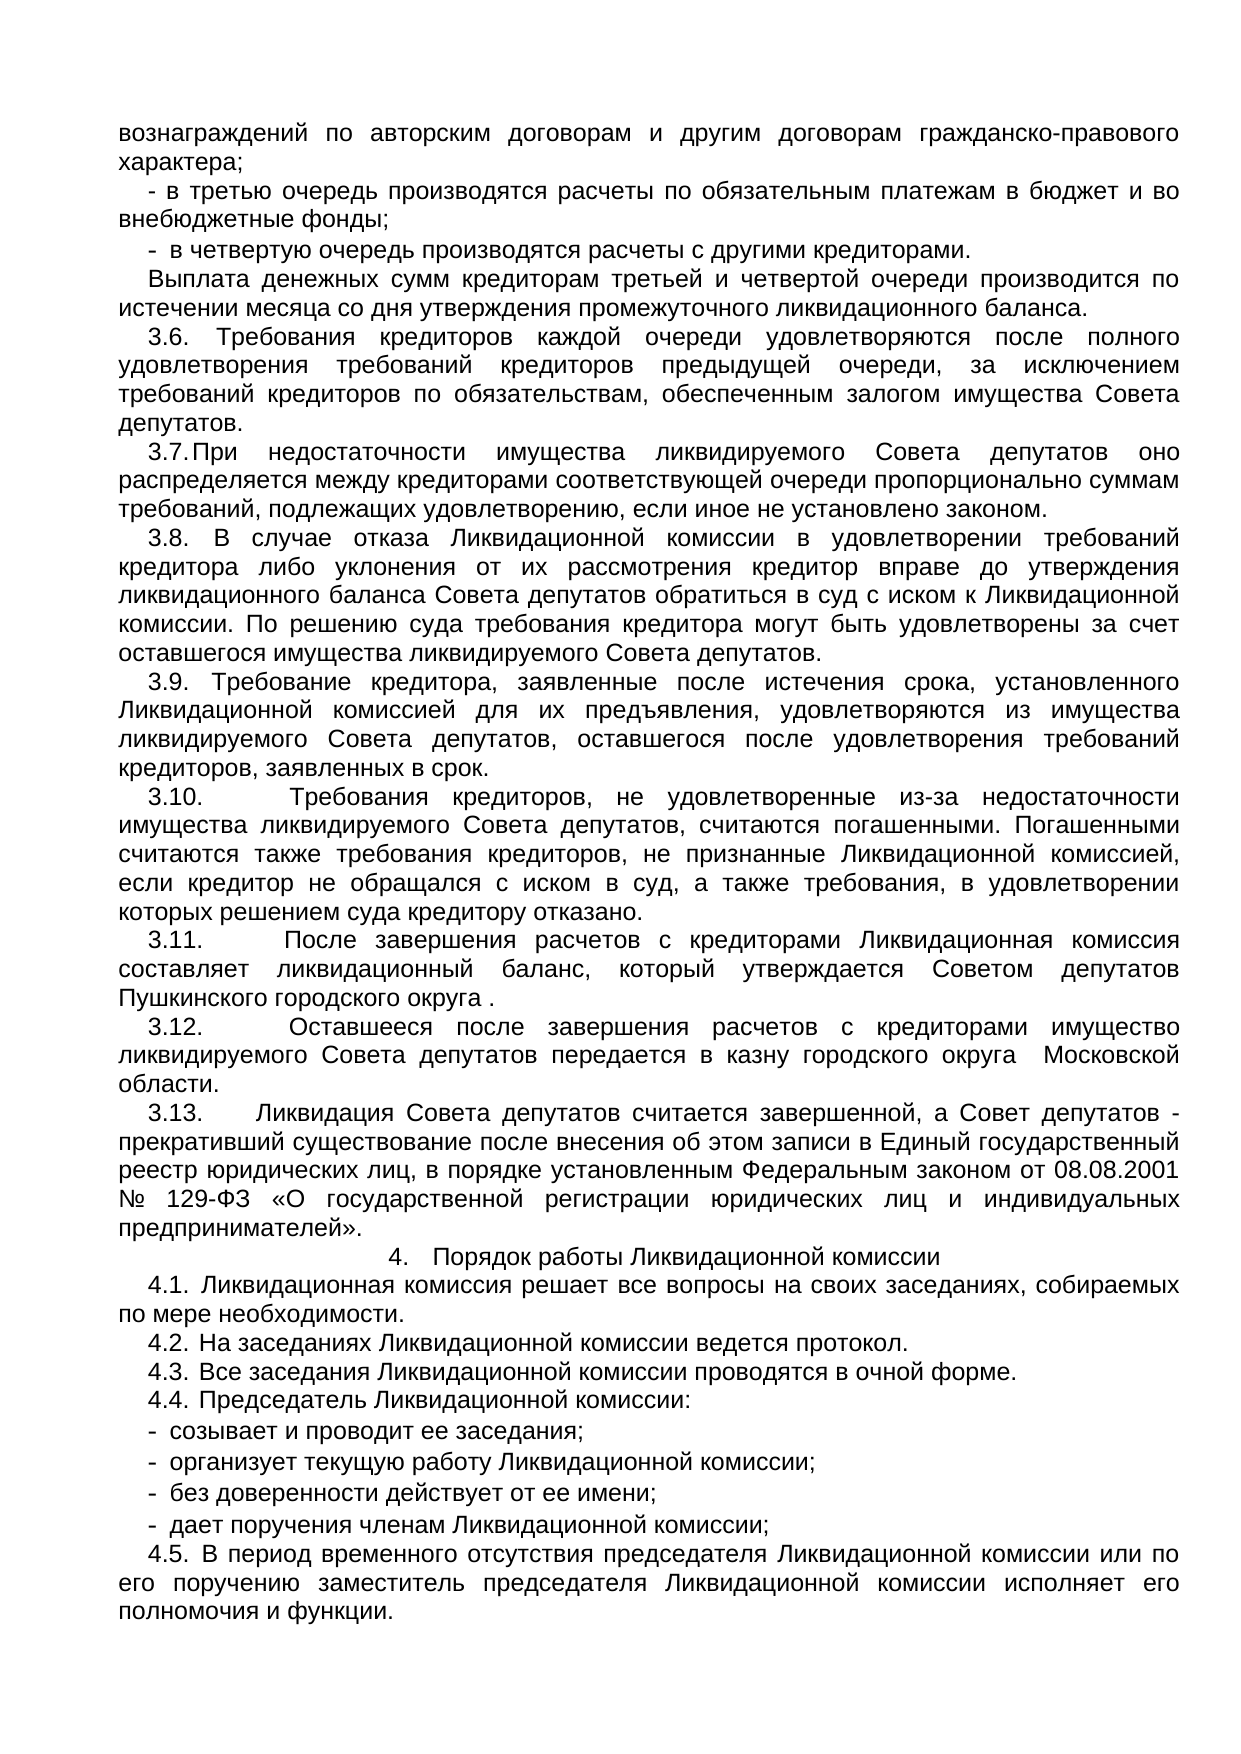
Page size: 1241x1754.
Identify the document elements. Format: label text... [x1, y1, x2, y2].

list без доверенности действует от ее имени; [118, 1477, 1181, 1508]
list В случае отказа Ликвидационной комиссии в удовлетворении требований кредитора либо уклонения от их рассмотрения кредитор вправе до утверждения ликвидационного баланса Совета депутатов обратиться в суд с иском к Ликвидационной комиссии. По решению суда требования кредитора могут быть удовлетворены за счет оставшегося имущества ликвидируемого Совета депутатов. [118, 523, 1181, 667]
list На заседаниях Ликвидационной комиссии ведется протокол. [118, 1328, 1181, 1357]
list дает поручения членам Ликвидационной комиссии; [118, 1508, 1181, 1539]
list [118, 118, 1181, 176]
list Оставшееся после завершения расчетов с кредиторами имущество ликвидируемого Совета депутатов передается в казну городского округа Московской области. [118, 1012, 1181, 1098]
list Председатель Ликвидационной комиссии: [118, 1386, 1181, 1414]
list Требование кредитора, заявленные после истечения срока, установленного Ликвидационной комиссией для их предъявления, удовлетворяются из имущества ликвидируемого Совета депутатов, оставшегося после удовлетворения требований кредиторов, заявленных в срок. [118, 667, 1181, 782]
list После завершения расчетов с кредиторами Ликвидационная комиссия составляет ликвидационный баланс, который утверждается Советом депутатов Пушкинского городского округа . [118, 926, 1181, 1012]
list Требования кредиторов каждой очереди удовлетворяются после полного удовлетворения требований кредиторов предыдущей очереди, за исключением требований кредиторов по обязательствам, обеспеченным залогом имущества Совета депутатов. [118, 322, 1181, 437]
list Ликвидационная комиссия решает все вопросы на своих заседаниях, собираемых по мере необходимости. [118, 1271, 1181, 1328]
list В период временного отсутствия председателя Ликвидационной комиссии или по его поручению заместитель председателя Ликвидационной комиссии исполняет его полномочия и функции. [118, 1539, 1181, 1625]
list Порядок работы Ликвидационной комиссии [118, 1242, 1181, 1271]
text - в третью очередь производятся расчеты по обязательным платежам в бюджет и во внебюджетные фонды; [118, 176, 1181, 233]
list Требования кредиторов, не удовлетворенные из-за недостаточности имущества ликвидируемого Совета депутатов, считаются погашенными. Погашенными считаются также требования кредиторов, не признанные Ликвидационной комиссией, если кредитор не обращался с иском в суд, а также требования, в удовлетворении которых решением суда кредитору отказано. [118, 782, 1181, 926]
list Ликвидация Совета депутатов считается завершенной, а Совет депутатов - прекративший существование после внесения об этом записи в Единый государственный реестр юридических лиц, в порядке установленным Федеральным законом от 08.08.2001 № 129-ФЗ «О государственной регистрации юридических лиц и индивидуальных предпринимателей». [118, 1098, 1181, 1242]
list в четвертую очередь производятся расчеты с другими кредиторами. [118, 233, 1181, 264]
list При недостаточности имущества ликвидируемого Совета депутатов оно распределяется между кредиторами соответствующей очереди пропорционально суммам требований, подлежащих удовлетворению, если иное не установлено законом. [118, 437, 1181, 523]
list созывает и проводит ее заседания; [118, 1414, 1181, 1445]
list организует текущую работу Ликвидационной комиссии; [118, 1445, 1181, 1477]
text Выплата денежных сумм кредиторам третьей и четвертой очереди производится по истечении месяца со дня утверждения промежуточного ликвидационного баланса. [118, 264, 1181, 322]
list Все заседания Ликвидационной комиссии проводятся в очной форме. [118, 1357, 1181, 1386]
